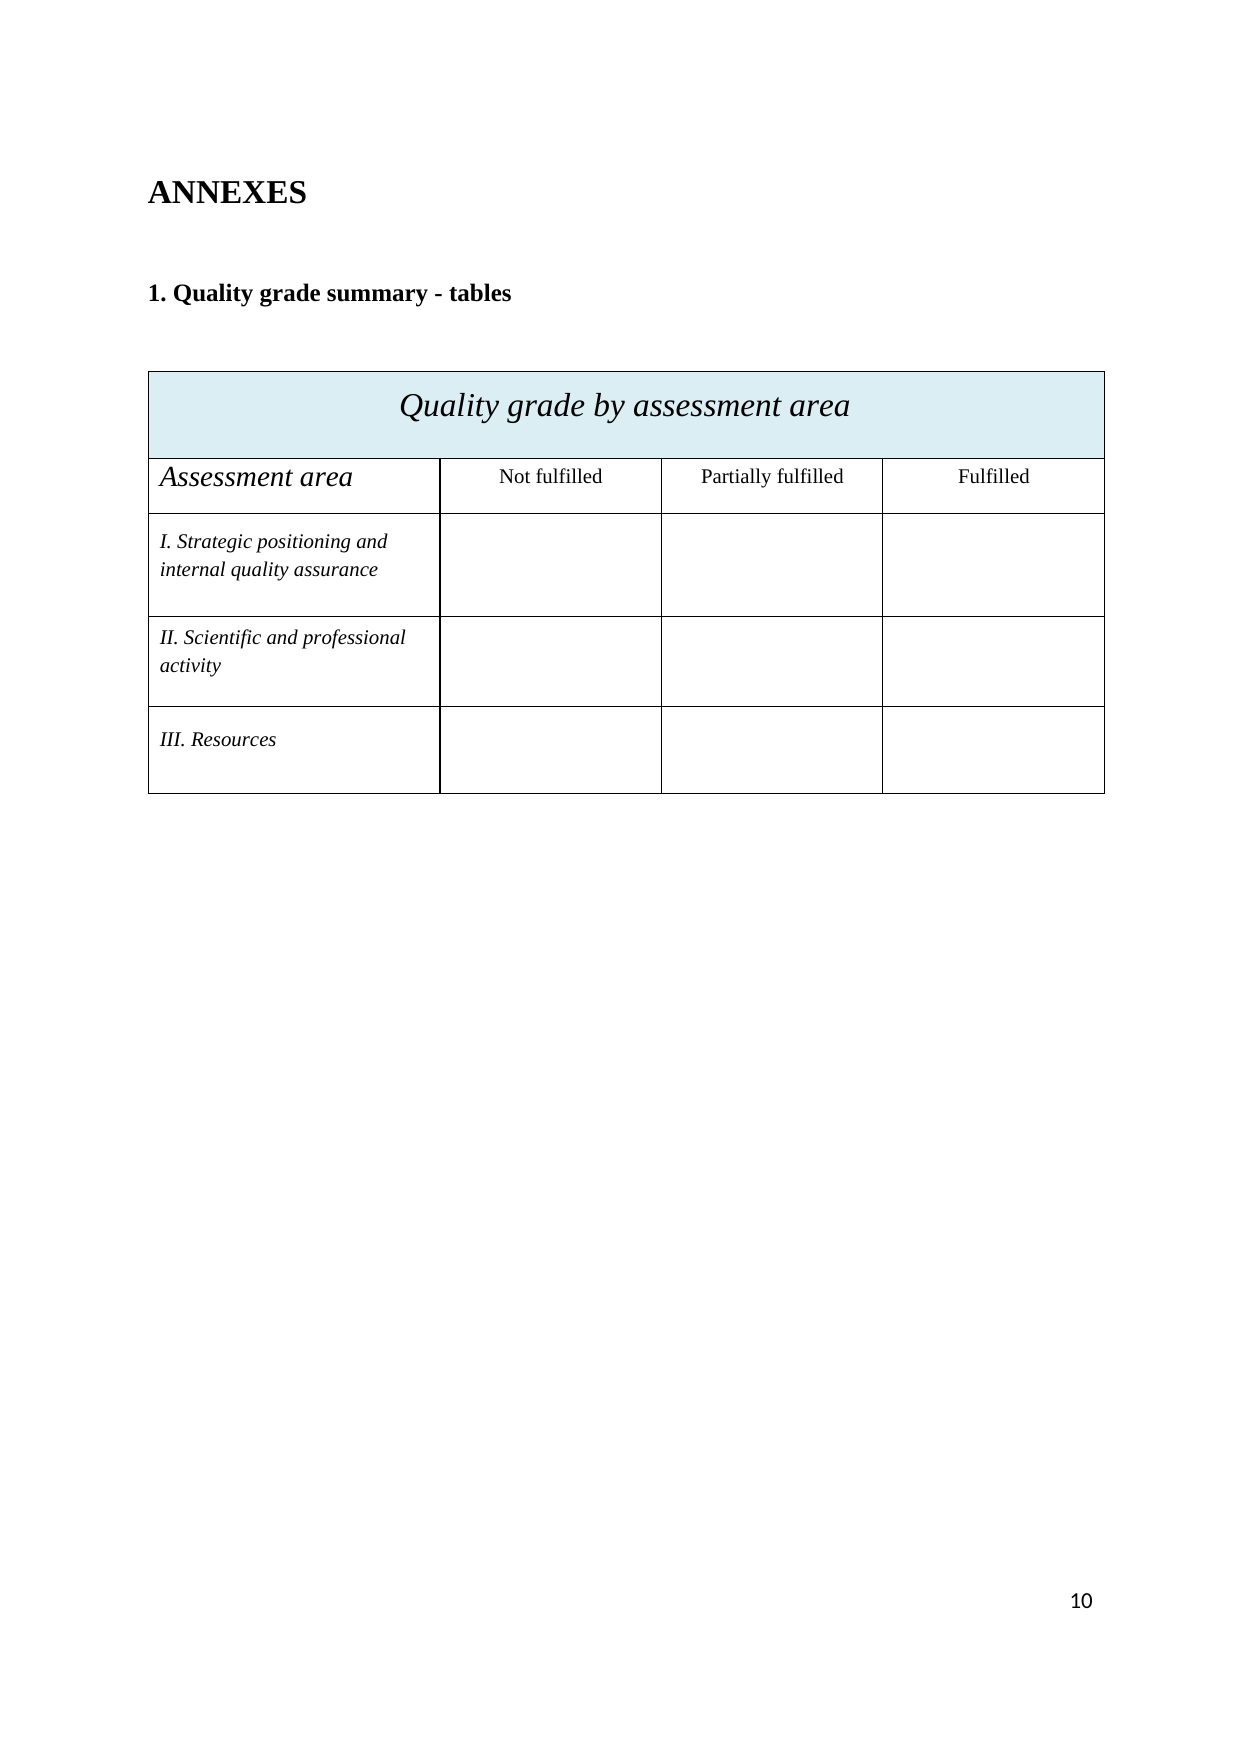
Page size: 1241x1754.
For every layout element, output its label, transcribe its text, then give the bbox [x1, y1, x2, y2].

table_cell [441, 514, 661, 616]
table_cell [662, 707, 882, 792]
table_cell III. Resources [149, 707, 439, 792]
table_cell [662, 617, 882, 706]
subtitle ANNEXES [148, 173, 1092, 211]
table_cell Not fulfilled [441, 459, 661, 513]
table_cell Fulfilled [883, 459, 1104, 513]
table_cell [441, 617, 661, 706]
table_cell II. Scientific and professional activity [149, 617, 439, 706]
table_cell Assessment area [149, 459, 439, 513]
table_cell [883, 707, 1104, 792]
table_header Quality grade by assessment area [149, 372, 1104, 458]
table_cell I. Strategic positioning and internal quality assurance [149, 514, 439, 616]
table_cell Partially fulfilled [662, 459, 882, 513]
table_cell [662, 514, 882, 616]
table_cell [883, 514, 1104, 616]
table_cell [441, 707, 661, 792]
table_cell [883, 617, 1104, 706]
text 1. Quality grade summary - tables [148, 278, 1092, 307]
